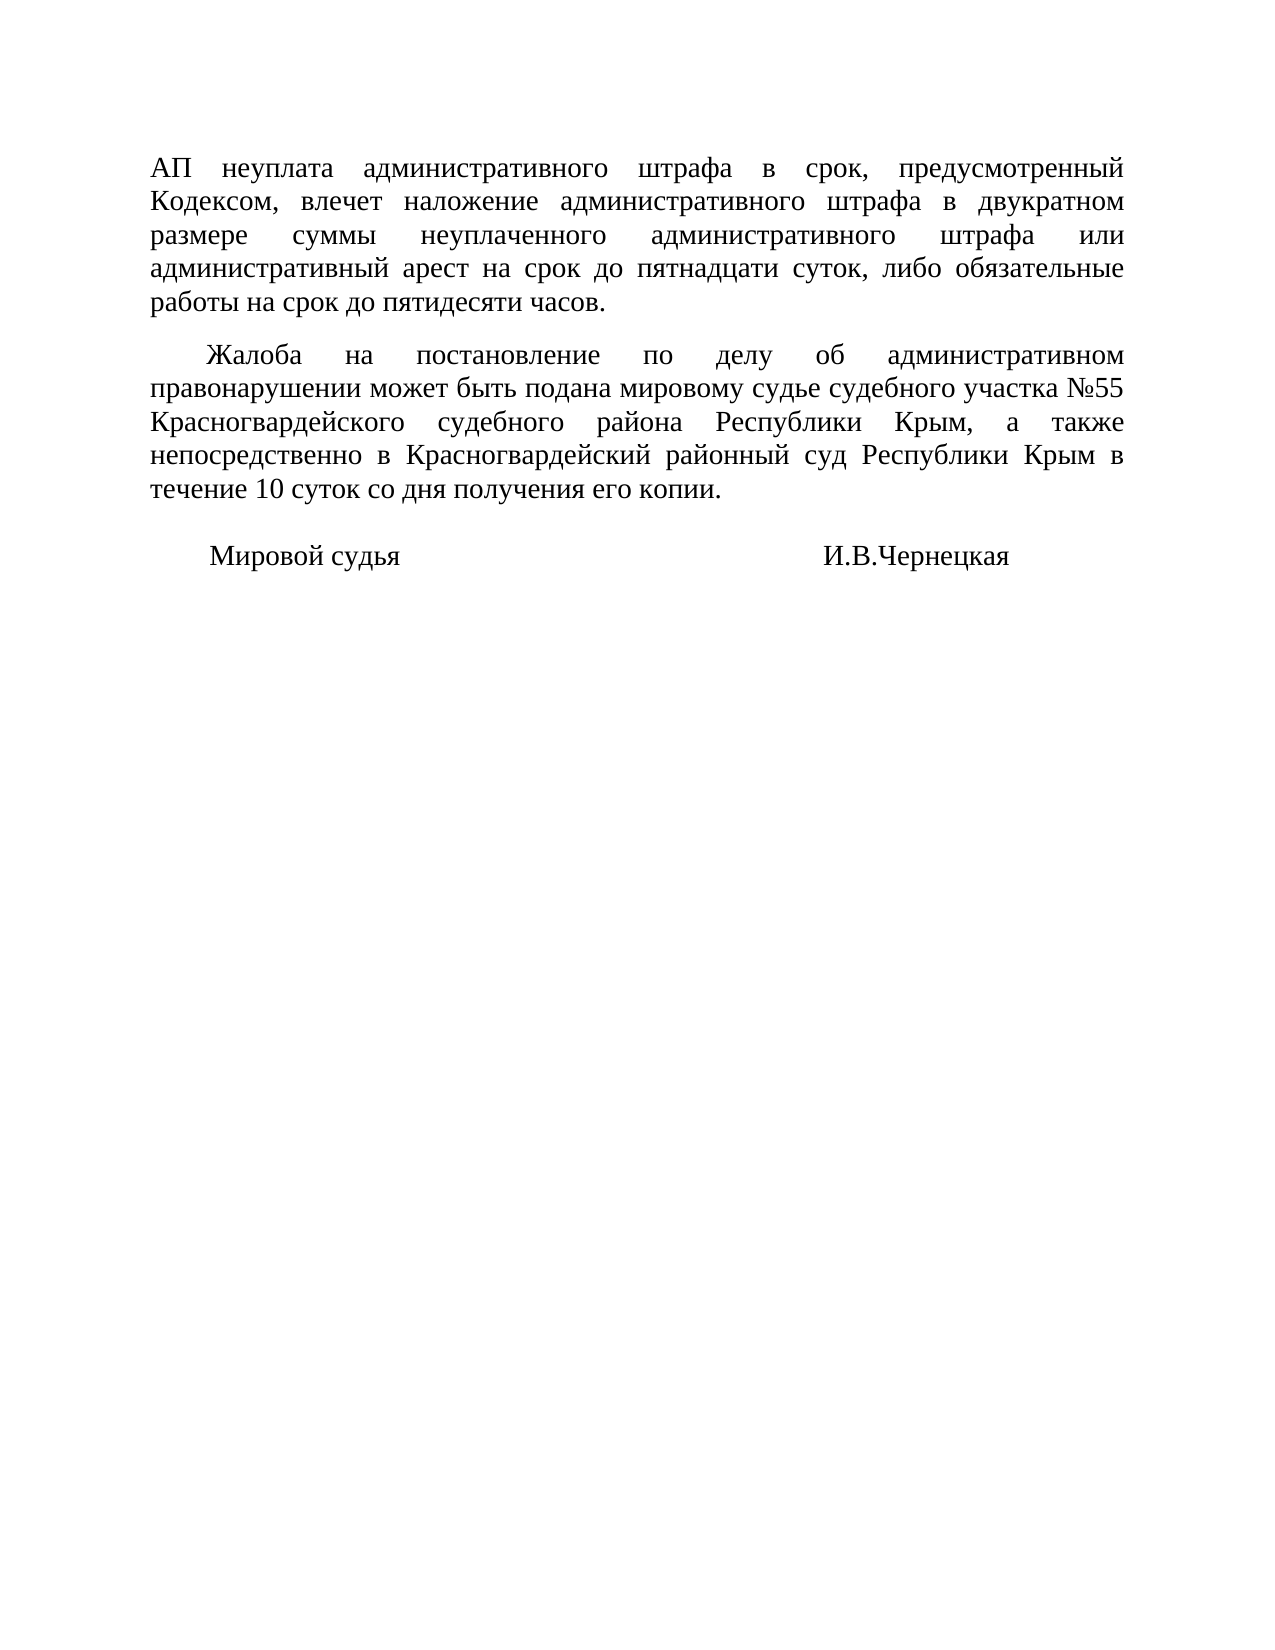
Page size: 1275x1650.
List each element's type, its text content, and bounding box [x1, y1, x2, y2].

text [150, 150, 1125, 318]
text Мировой судья И.В.Чернецкая [150, 538, 1125, 572]
text Жалоба на постановление по делу об административном правонарушении может быть подана мировому судье судебного участка №55 Красногвардейского судебного района Республики Крым, а также непосредственно в Красногвардейский районный суд Республики Крым в течение 10 суток со дня получения его копии. [150, 337, 1125, 504]
